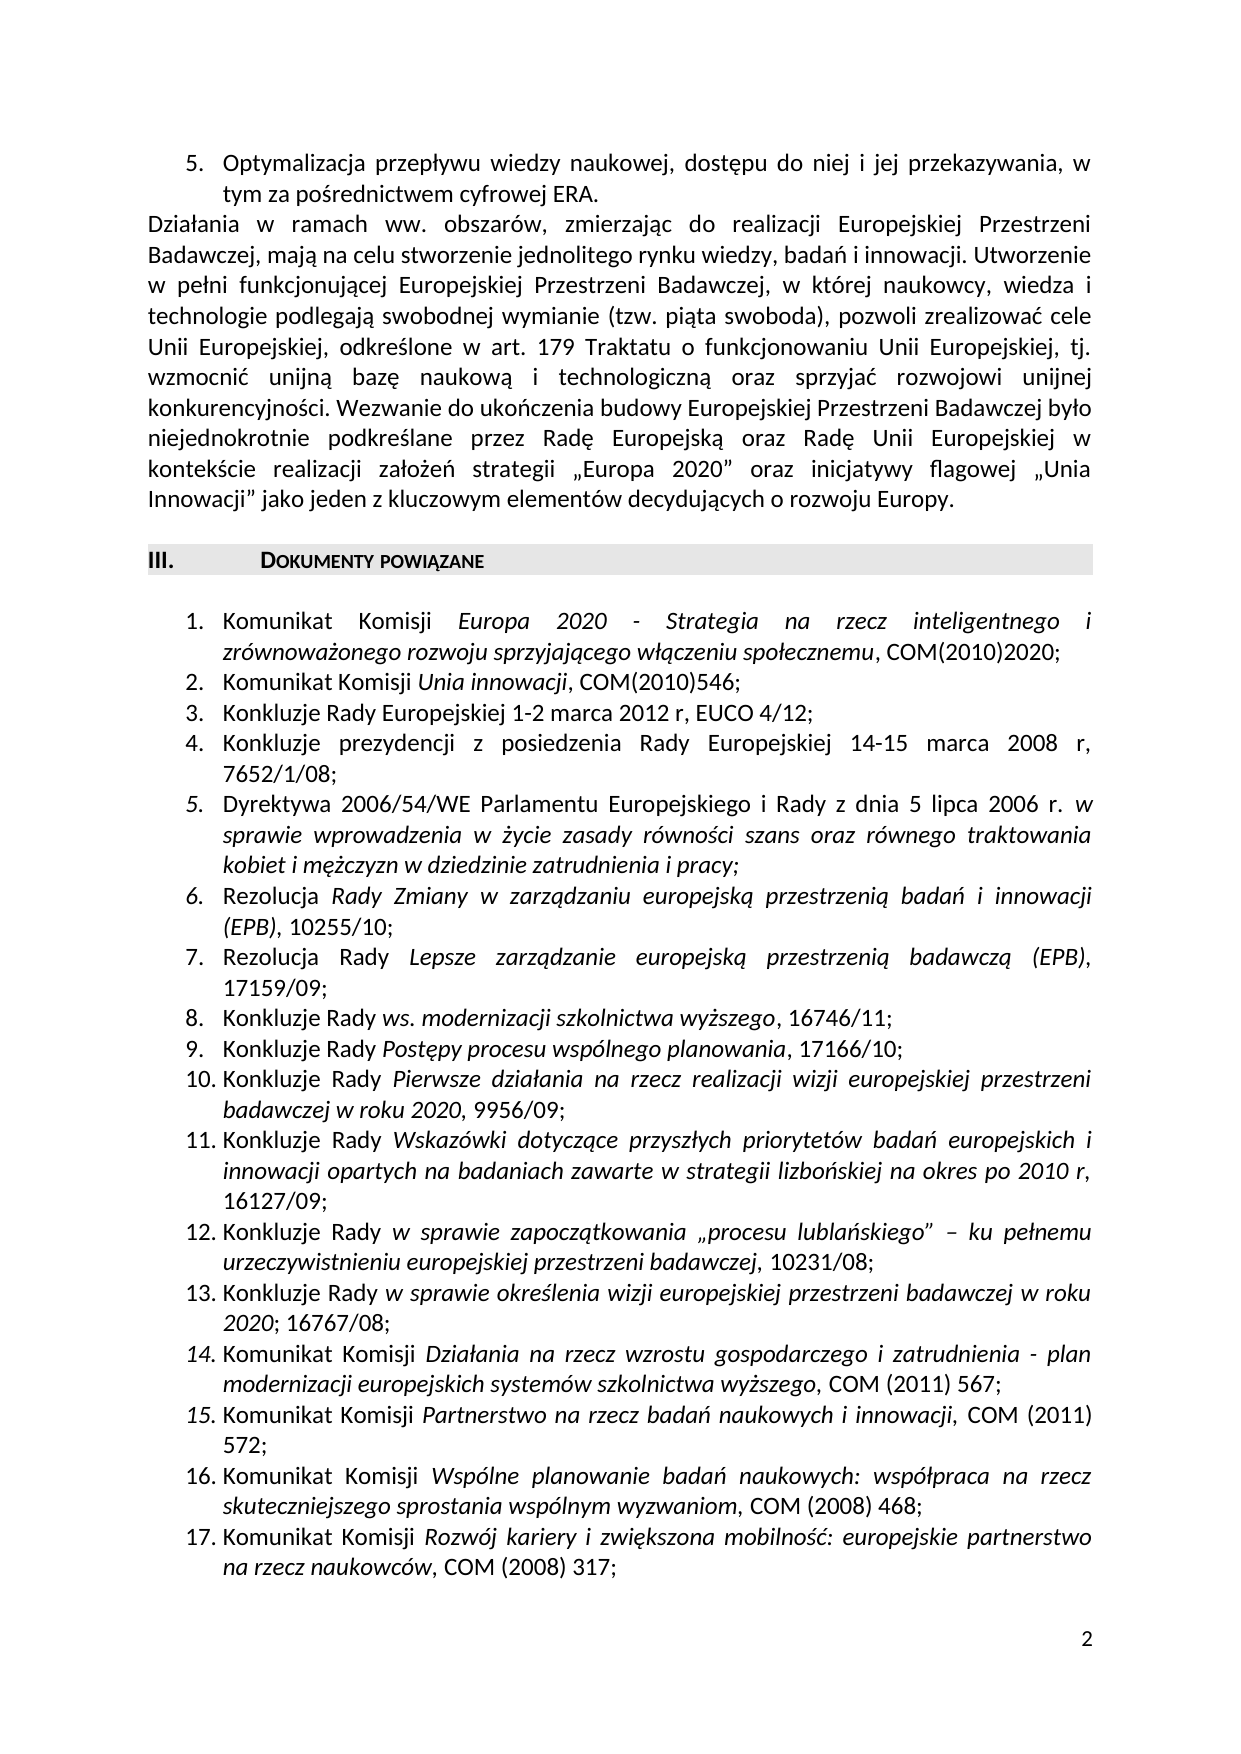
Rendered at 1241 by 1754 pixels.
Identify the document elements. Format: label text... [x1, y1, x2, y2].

list Konkluzje Rady Europejskiej 1-2 marca 2012 r, EUCO 4/12; [185, 697, 1093, 727]
list Dokumenty powiązane [148, 544, 1093, 575]
list Rezolucja Rady Zmiany w zarządzaniu europejską przestrzenią badań i innowacji (EPB), 10255/10; [185, 880, 1093, 941]
list Komunikat Komisji Wspólne planowanie badań naukowych: współpraca na rzecz skuteczniejszego sprostania wspólnym wyzwaniom, COM (2008) 468; [185, 1460, 1093, 1521]
list Dyrektywa 2006/54/WE Parlamentu Europejskiego i Rady z dnia 5 lipca 2006 r. w sprawie wprowadzenia w życie zasady równości szans oraz równego traktowania kobiet i mężczyzn w dziedzinie zatrudnienia i pracy; [185, 788, 1093, 880]
list Komunikat Komisji Unia innowacji, COM(2010)546; [185, 666, 1093, 697]
list Konkluzje Rady Wskazówki dotyczące przyszłych priorytetów badań europejskich i innowacji opartych na badaniach zawarte w strategii lizbońskiej na okres po 2010 r, 16127/09; [185, 1124, 1093, 1216]
list Komunikat Komisji Partnerstwo na rzecz badań naukowych i innowacji, COM (2011) 572; [185, 1399, 1093, 1460]
list Konkluzje prezydencji z posiedzenia Rady Europejskiej 14-15 marca 2008 r, 7652/1/08; [185, 727, 1093, 788]
list Optymalizacja przepływu wiedzy naukowej, dostępu do niej i jej przekazywania, w tym za pośrednictwem cyfrowej ERA. [185, 148, 1093, 209]
list Komunikat Komisji Działania na rzecz wzrostu gospodarczego i zatrudnienia - plan modernizacji europejskich systemów szkolnictwa wyższego, COM (2011) 567; [185, 1338, 1093, 1399]
text Działania w ramach ww. obszarów, zmierzając do realizacji Europejskiej Przestrzeni Badawczej, mają na celu stworzenie jednolitego rynku wiedzy, badań i innowacji. Utworzenie w pełni funkcjonującej Europejskiej Przestrzeni Badawczej, w której naukowcy, wiedza i technologie podlegają swobodnej wymianie (tzw. piąta swoboda), pozwoli zrealizować cele Unii Europejskiej, odkreślone w art. 179 Traktatu o funkcjonowaniu Unii Europejskiej, tj. wzmocnić unijną bazę naukową i technologiczną oraz sprzyjać rozwojowi unijnej konkurencyjności. Wezwanie do ukończenia budowy Europejskiej Przestrzeni Badawczej było niejednokrotnie podkreślane przez Radę Europejską oraz Radę Unii Europejskiej w kontekście realizacji założeń strategii „Europa 2020” oraz inicjatywy flagowej „Unia Innowacji” jako jeden z kluczowym elementów decydujących o rozwoju Europy. [148, 209, 1093, 514]
list Komunikat Komisji Rozwój kariery i zwiększona mobilność: europejskie partnerstwo na rzecz naukowców, COM (2008) 317; [185, 1521, 1093, 1582]
list Konkluzje Rady Pierwsze działania na rzecz realizacji wizji europejskiej przestrzeni badawczej w roku 2020, 9956/09; [185, 1063, 1093, 1124]
list Komunikat Komisji Europa 2020 - Strategia na rzecz inteligentnego i zrównoważonego rozwoju sprzyjającego włączeniu społecznemu, COM(2010)2020; [185, 605, 1093, 666]
list Konkluzje Rady Postępy procesu wspólnego planowania, 17166/10; [185, 1033, 1093, 1063]
list Konkluzje Rady ws. modernizacji szkolnictwa wyższego, 16746/11; [185, 1002, 1093, 1033]
list Rezolucja Rady Lepsze zarządzanie europejską przestrzenią badawczą (EPB), 17159/09; [185, 941, 1093, 1002]
list Konkluzje Rady w sprawie zapoczątkowania „procesu lublańskiego” – ku pełnemu urzeczywistnieniu europejskiej przestrzeni badawczej, 10231/08; [185, 1216, 1093, 1277]
list Konkluzje Rady w sprawie określenia wizji europejskiej przestrzeni badawczej w roku 2020; 16767/08; [185, 1277, 1093, 1338]
